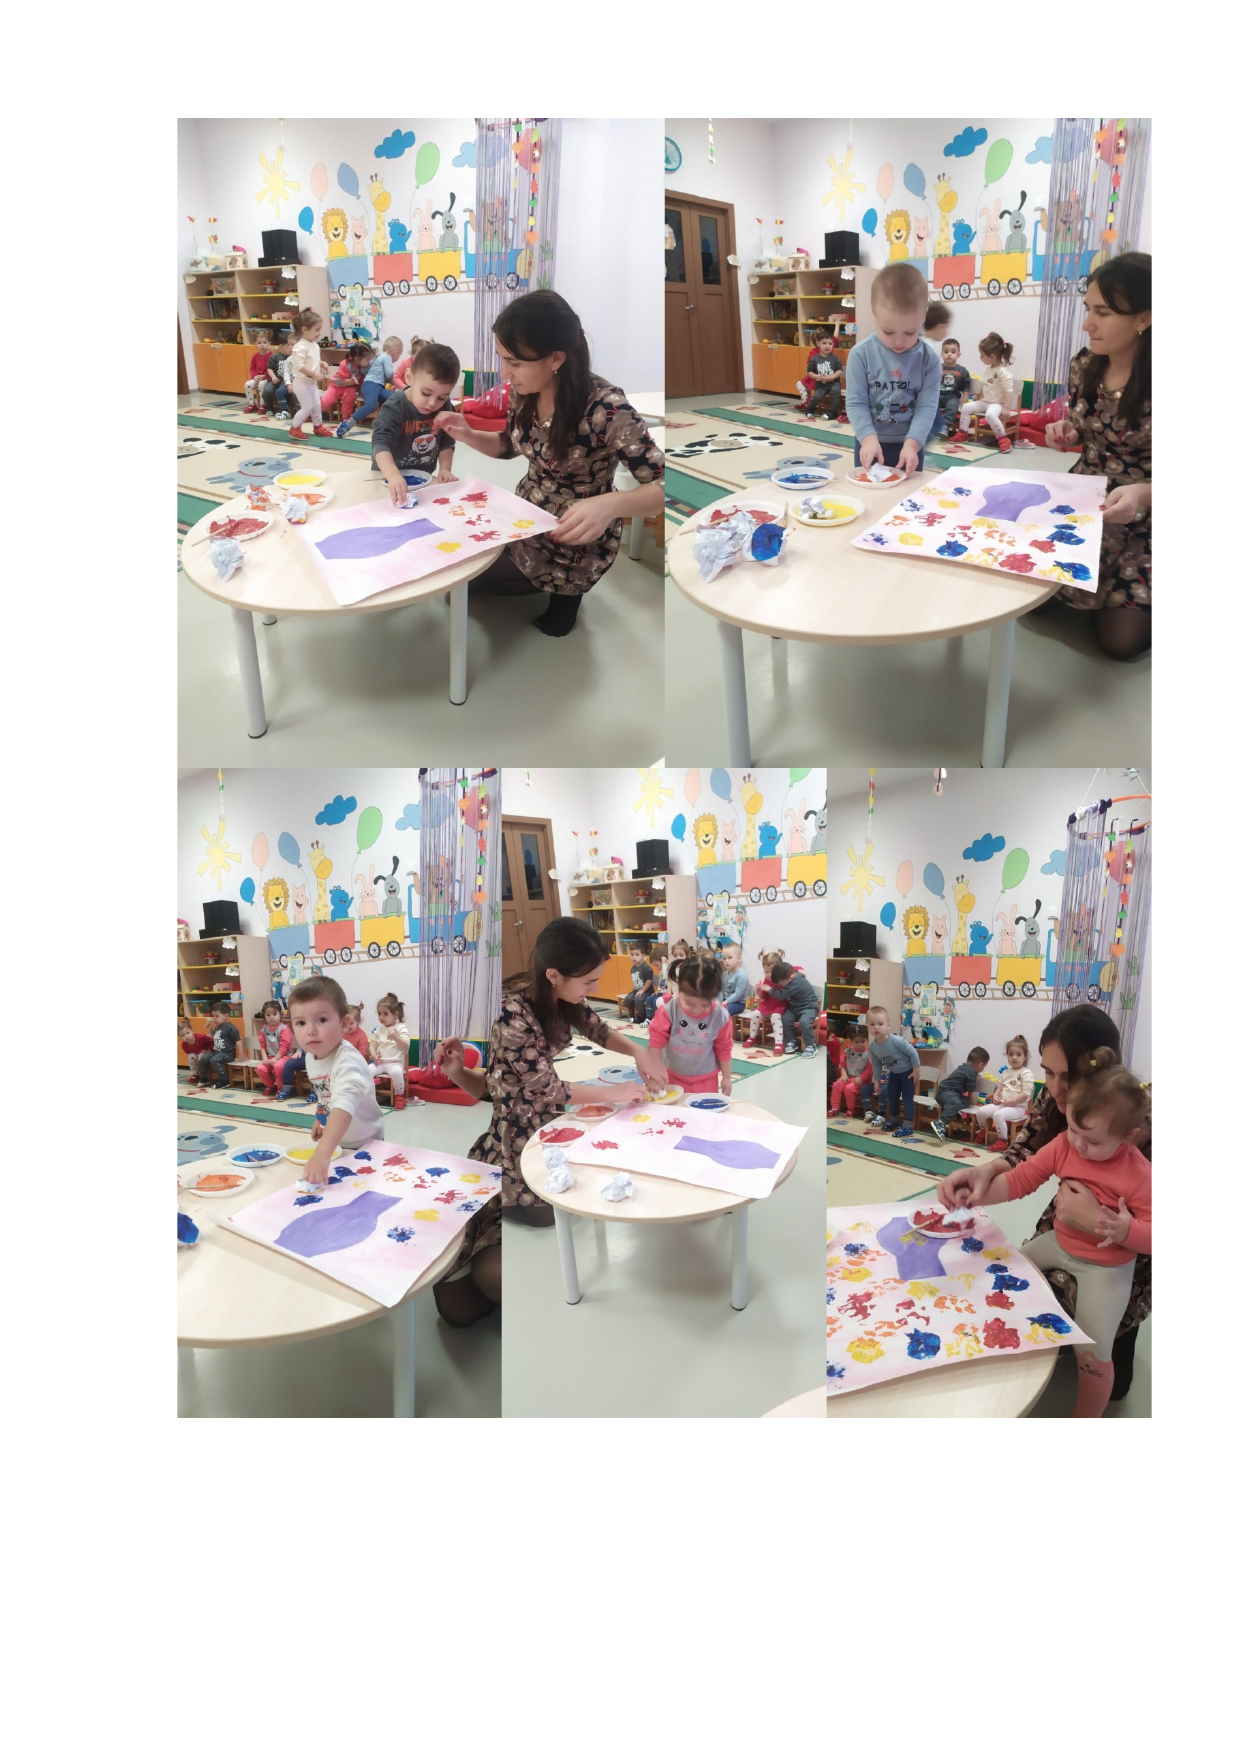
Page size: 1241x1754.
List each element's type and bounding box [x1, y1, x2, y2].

picture [177, 118, 1152, 1418]
